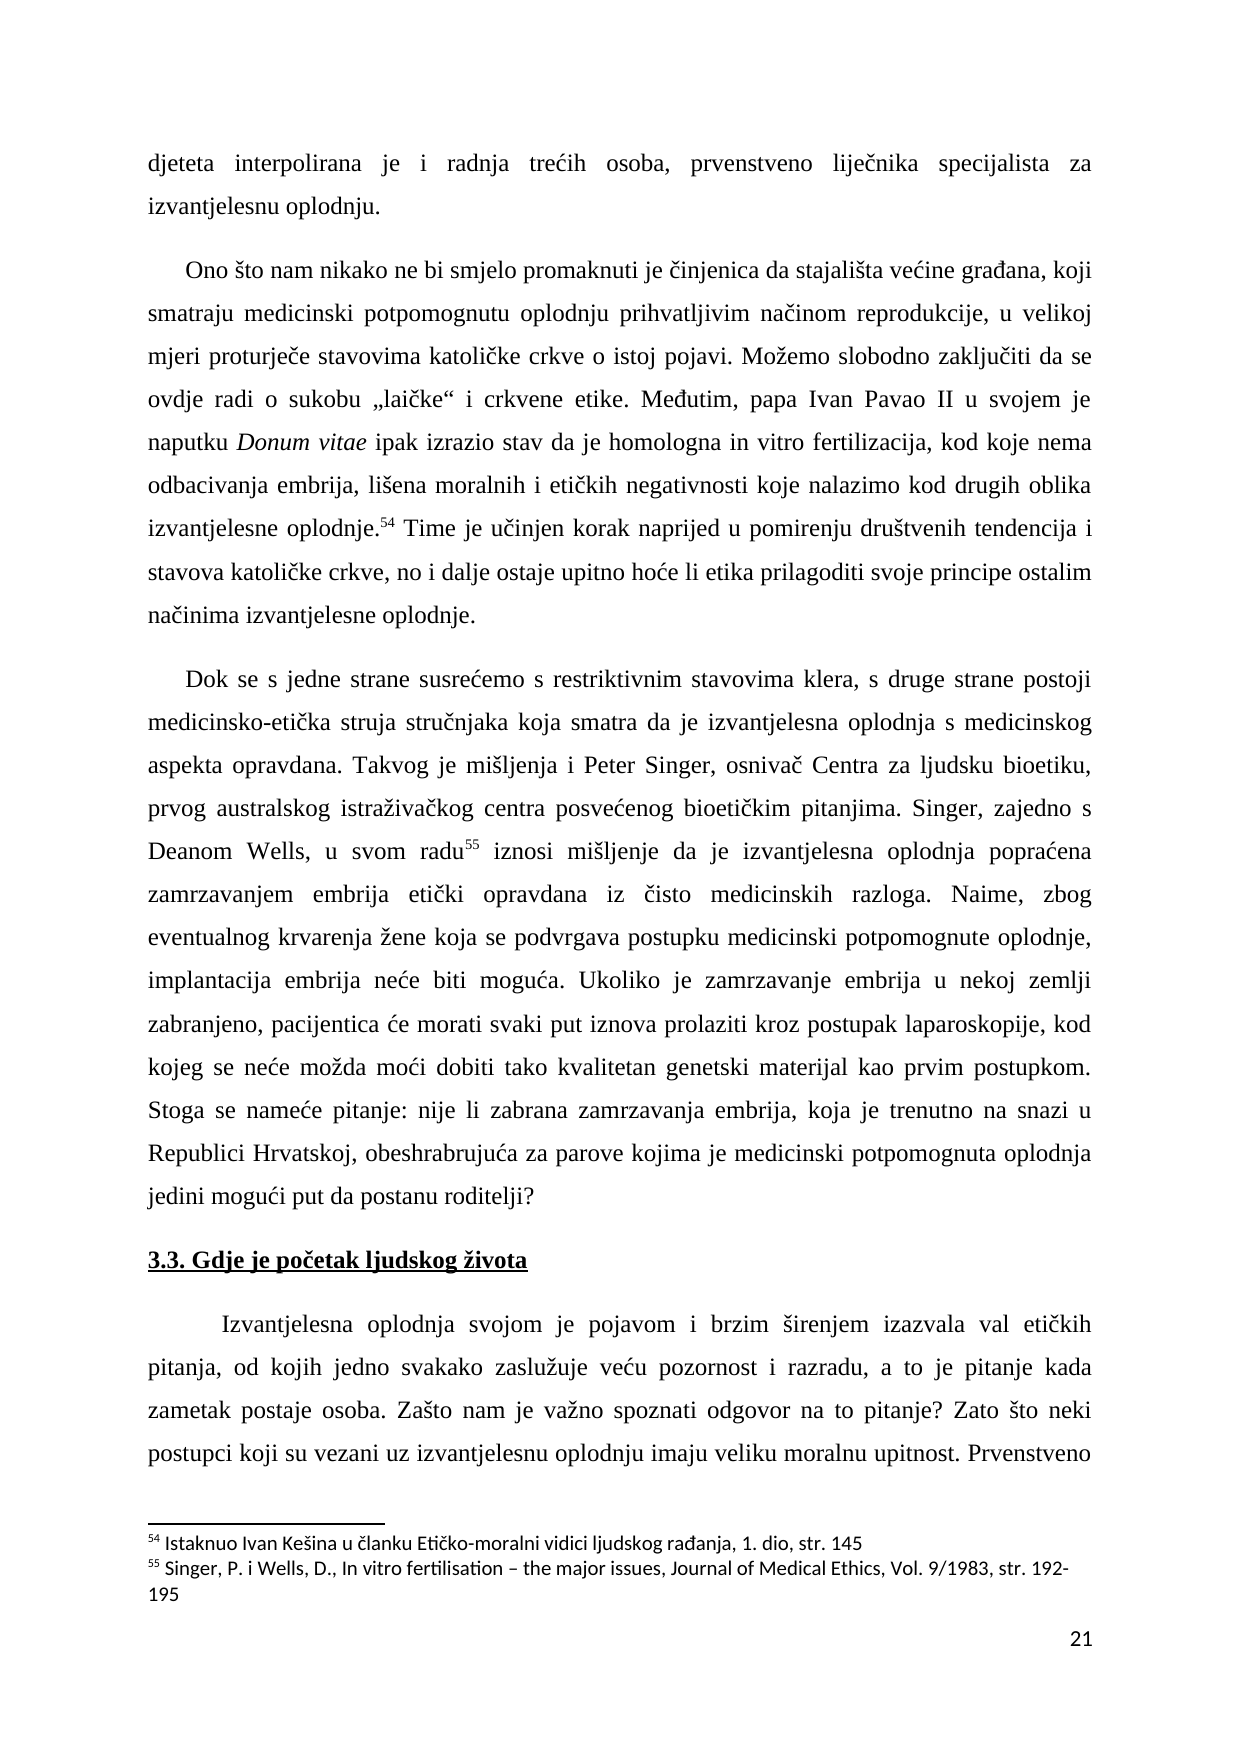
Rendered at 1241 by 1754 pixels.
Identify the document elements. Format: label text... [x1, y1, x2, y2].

text Dok se s jedne strane susrećemo s restriktivnim stavovima klera, s druge strane postoji medicinsko-etička struja stručnjaka koja smatra da je izvantjelesna oplodnja s medicinskog aspekta opravdana. Takvog je mišljenja i Peter Singer, osnivač Centra za ljudsku bioetiku, prvog australskog istraživačkog centra posvećenog bioetičkim pitanjima. Singer, zajedno s Deanom Wells, u svom radu iznosi mišljenje da je izvantjelesna oplodnja popraćena zamrzavanjem embrija etički opravdana iz čisto medicinskih razloga. Naime, zbog eventualnog krvarenja žene koja se podvrgava postupku medicinski potpomognute oplodnje, implantacija embrija neće biti moguća. Ukoliko je zamrzavanje embrija u nekoj zemlji zabranjeno, pacijentica će morati svaki put iznova prolaziti kroz postupak laparoskopije, kod kojeg se neće možda moći dobiti tako kvalitetan genetski materijal kao prvim postupkom. Stoga se nameće pitanje: nije li zabrana zamrzavanja embrija, koja je trenutno na snazi u Republici Hrvatskoj, obeshrabrujuća za parove kojima je medicinski potpomognuta oplodnja jedini mogući put da postanu roditelji? [148, 664, 1093, 1210]
text 3.3. Gdje je početak ljudskog života [148, 1245, 1093, 1274]
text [148, 1309, 1093, 1467]
text Ono što nam nikako ne bi smjelo promaknuti je činjenica da stajališta većine građana, koji smatraju medicinski potpomognutu oplodnju prihvatljivim načinom reprodukcije, u velikoj mjeri proturječe stavovima katoličke crkve o istoj pojavi. Možemo slobodno zaključiti da se ovdje radi o sukobu „laičke“ i crkvene etike. Međutim, papa Ivan Pavao II u svojem je naputku Donum vitae ipak izrazio stav da je homologna in vitro fertilizacija, kod koje nema odbacivanja embrija, lišena moralnih i etičkih negativnosti koje nalazimo kod drugih oblika izvantjelesne oplodnje. Time je učinjen korak naprijed u pomirenju društvenih tendencija i stavova katoličke crkve, no i dalje ostaje upitno hoće li etika prilagoditi svoje principe ostalim načinima izvantjelesne oplodnje. [148, 255, 1093, 628]
